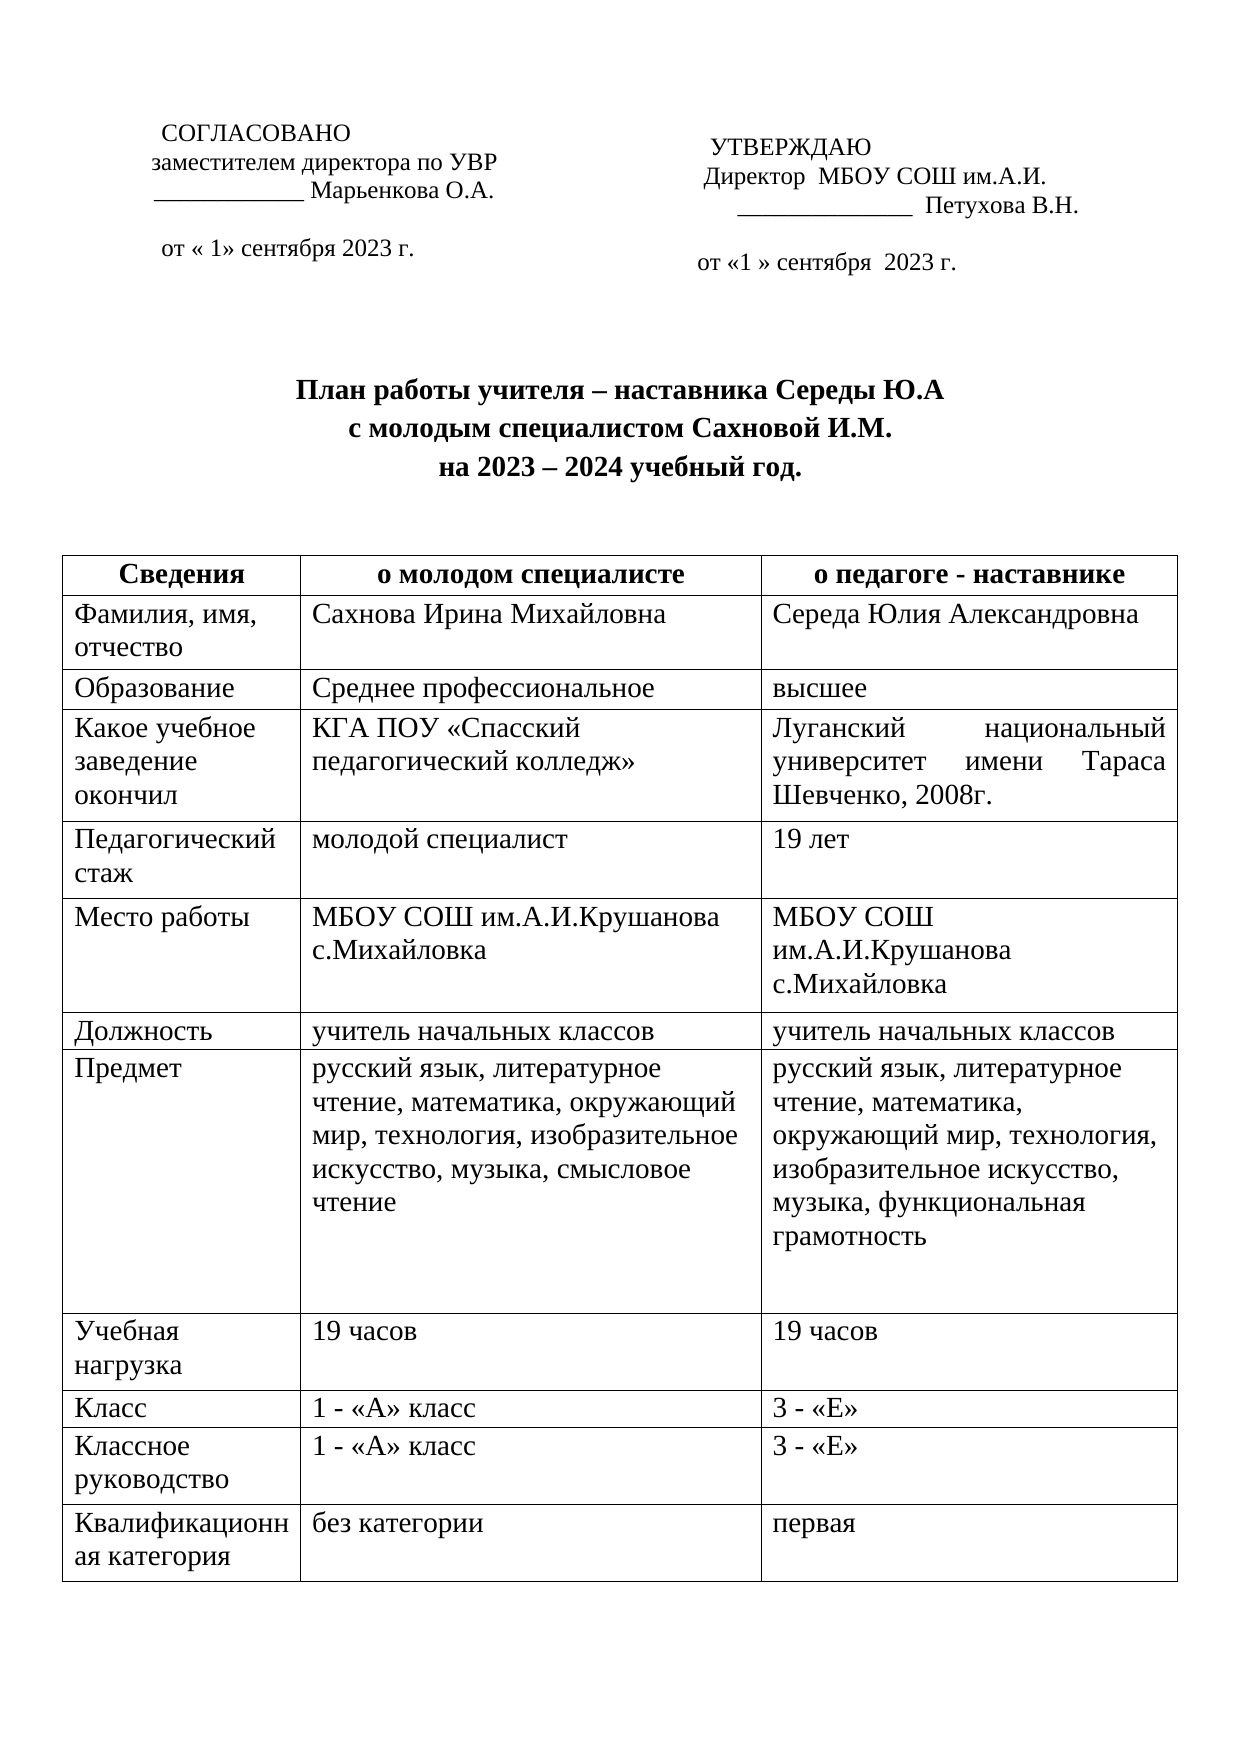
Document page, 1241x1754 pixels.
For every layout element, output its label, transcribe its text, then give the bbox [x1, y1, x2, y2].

table_cell без категории [301, 1505, 761, 1581]
table_cell Квалификационная категория [63, 1505, 300, 1581]
text на 2023 – 2024 учебный год. [75, 449, 1165, 483]
table_header УТВЕРЖДАЮ Директор МБОУ СОШ им.А.И. ______________ Петухова В.Н. от «1 » сентября 2023 г. [573, 75, 1149, 305]
table_cell Образование [63, 670, 300, 709]
table_cell Фамилия, имя, отчество [63, 596, 300, 669]
table_header о молодом специалисте [301, 556, 761, 595]
table_cell русский язык, литературное чтение, математика, окружающий мир, технология, изобразительное искусство, музыка, функциональная грамотность [762, 1050, 1177, 1312]
text с молодым специалистом Сахновой И.М. [75, 411, 1165, 444]
table_cell первая [762, 1505, 1177, 1581]
table_cell Середа Юлия Александровна [762, 596, 1177, 669]
table_cell МБОУ СОШ им.А.И.Крушанова с.Михайловка [301, 899, 761, 1012]
table_cell учитель начальных классов [762, 1013, 1177, 1049]
table_cell молодой специалист [301, 822, 761, 898]
table_cell 3 - «Е» [762, 1391, 1177, 1427]
table_cell Должность [63, 1013, 300, 1049]
table_cell высшее [762, 670, 1177, 709]
table_cell Предмет [63, 1050, 300, 1312]
table_cell Сахнова Ирина Михайловна [301, 596, 761, 669]
table_header Сведения [63, 556, 300, 595]
table_cell Место работы [63, 899, 300, 1012]
table_header о педагоге - наставнике [762, 556, 1177, 595]
table_cell 1 - «А» класс [301, 1428, 761, 1504]
table_cell 3 - «Е» [762, 1428, 1177, 1504]
table_cell Среднее профессиональное [301, 670, 761, 709]
table_cell Класс [63, 1391, 300, 1427]
table_cell 19 часов [762, 1314, 1177, 1389]
text План работы учителя – наставника Середы Ю.А [75, 372, 1165, 406]
table_cell 19 лет [762, 822, 1177, 898]
table_cell русский язык, литературное чтение, математика, окружающий мир, технология, изобразительное искусство, музыка, смысловое чтение [301, 1050, 761, 1312]
table_cell 19 часов [301, 1314, 761, 1389]
table_header СОГЛАСОВАНО заместителем директора по УВР ____________ Марьенкова О.А. от « 1» сентября 2023 г. [75, 75, 573, 305]
table_cell Учебная нагрузка [63, 1314, 300, 1389]
table_cell Какое учебное заведение окончил [63, 710, 300, 821]
table_cell Педагогический стаж [63, 822, 300, 898]
table_cell 1 - «А» класс [301, 1391, 761, 1427]
table_cell КГА ПОУ «Спасский педагогический колледж» [301, 710, 761, 821]
table_cell МБОУ СОШ им.А.И.Крушанова с.Михайловка [762, 899, 1177, 1012]
table_cell учитель начальных классов [301, 1013, 761, 1049]
table_cell Луганский национальный университет имени Тараса Шевченко, 2008г. [762, 710, 1177, 821]
table_cell Классное руководство [63, 1428, 300, 1504]
